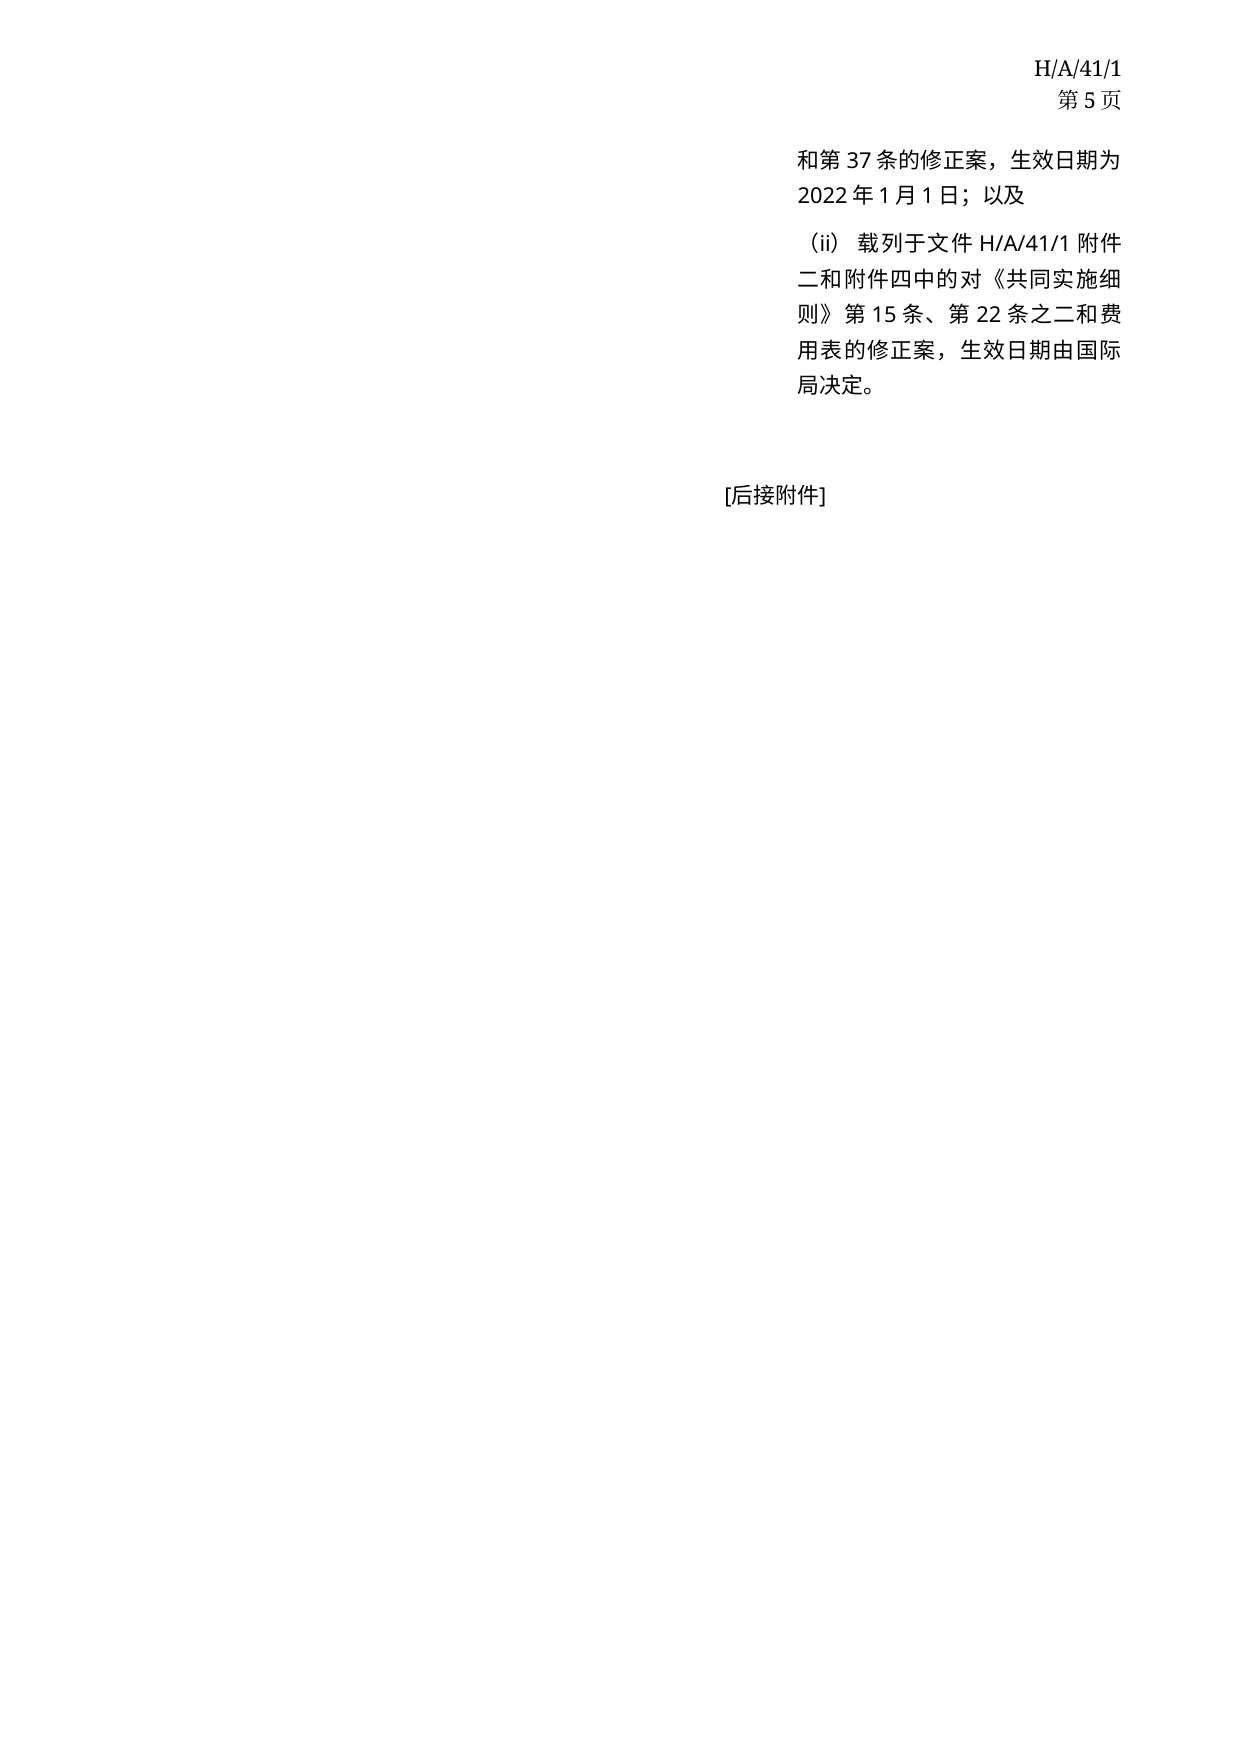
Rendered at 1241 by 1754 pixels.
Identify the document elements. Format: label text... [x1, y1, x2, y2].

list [797, 139, 1122, 210]
text [后接附件] [724, 475, 1122, 510]
list （ii） 载列于文件H/A/41/1附件二和附件四中的对《共同实施细则》第15条、第22条之二和费用表的修正案，生效日期由国际局决定。 [797, 223, 1122, 400]
